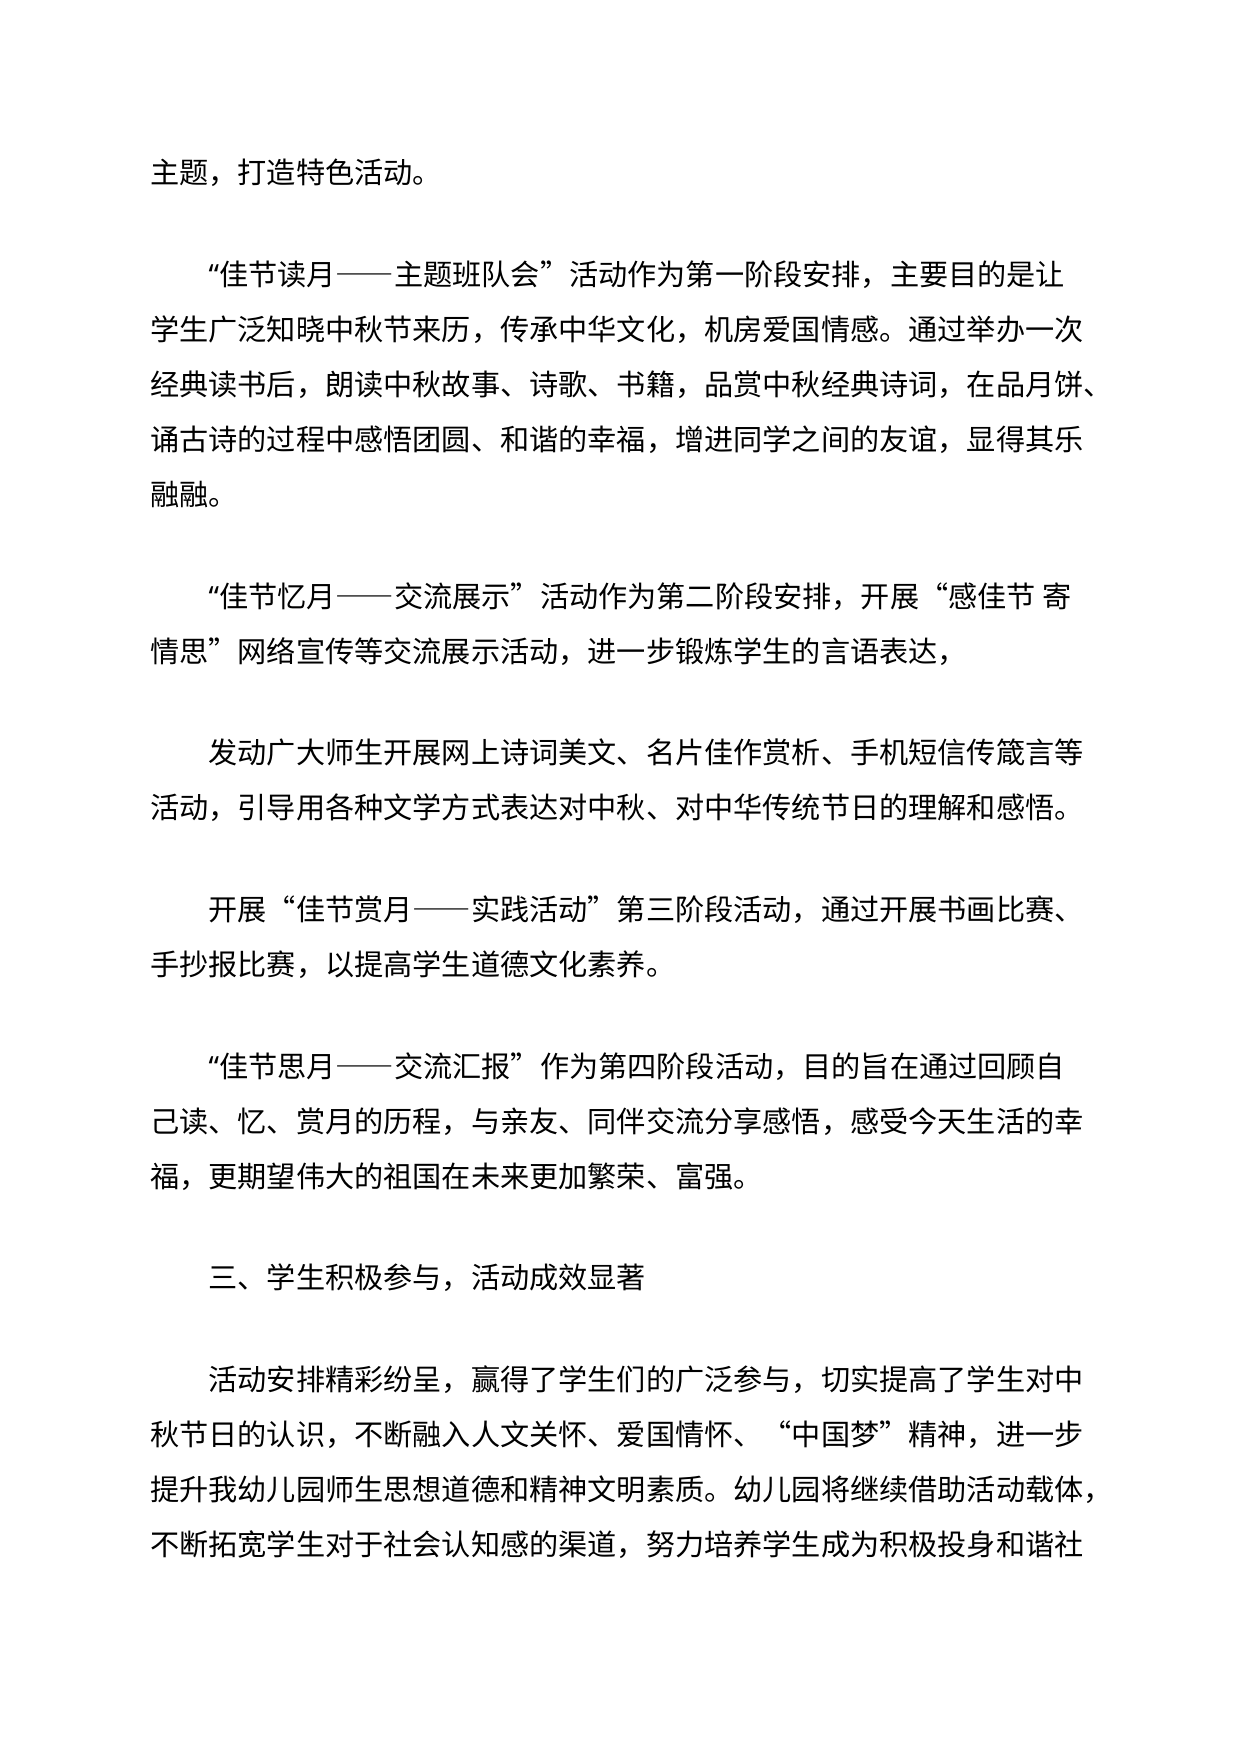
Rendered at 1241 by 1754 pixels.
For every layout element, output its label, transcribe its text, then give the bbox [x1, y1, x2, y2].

text “佳节读月——主题班队会”活动作为第一阶段安排，主要目的是让学生广泛知晓中秋节来历，传承中华文化，机房爱国情感。通过举办一次经典读书后，朗读中秋故事、诗歌、书籍，品赏中秋经典诗词，在品月饼、诵古诗的过程中感悟团圆、和谐的幸福，增进同学之间的友谊，显得其乐融融。 [150, 252, 1090, 514]
text 发动广大师生开展网上诗词美文、名片佳作赏析、手机短信传箴言等活动，引导用各种文学方式表达对中秋、对中华传统节日的理解和感悟。 [150, 730, 1090, 827]
text 开展“佳节赏月——实践活动”第三阶段活动，通过开展书画比赛、手抄报比赛，以提高学生道德文化素养。 [150, 887, 1090, 984]
text “佳节忆月——交流展示”活动作为第二阶段安排，开展“感佳节 寄情思”网络宣传等交流展示活动，进一步锻炼学生的言语表达， [150, 573, 1090, 671]
text 三、学生积极参与，活动成效显著 [150, 1255, 1090, 1297]
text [150, 1357, 1090, 1564]
text “佳节思月——交流汇报”作为第四阶段活动，目的旨在通过回顾自己读、忆、赏月的历程，与亲友、同伴交流分享感悟，感受今天生活的幸福，更期望伟大的祖国在未来更加繁荣、富强。 [150, 1043, 1090, 1196]
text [150, 150, 1090, 192]
